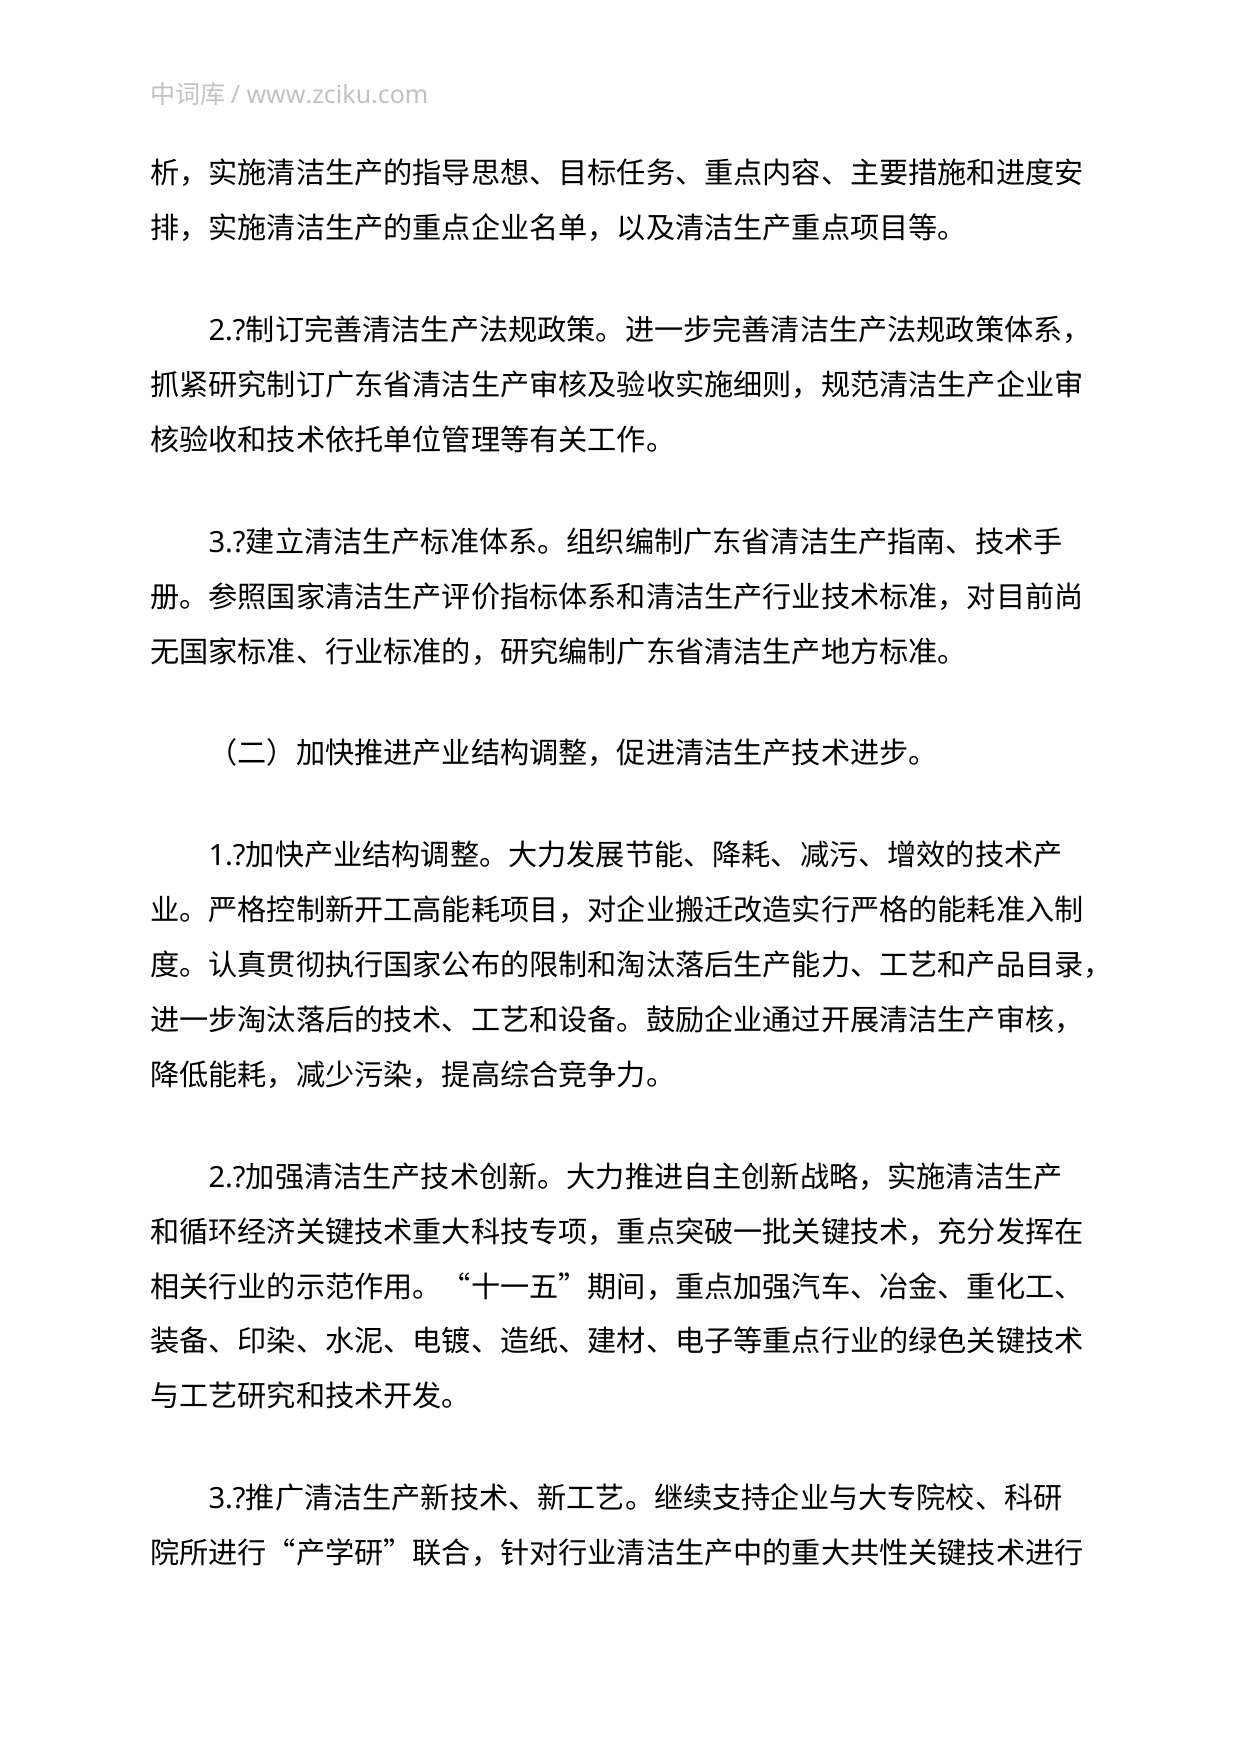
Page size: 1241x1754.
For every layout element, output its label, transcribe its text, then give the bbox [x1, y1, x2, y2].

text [150, 150, 1090, 247]
text 3.?建立清洁生产标准体系。组织编制广东省清洁生产指南、技术手册。参照国家清洁生产评价指标体系和清洁生产行业技术标准，对目前尚无国家标准、行业标准的，研究编制广东省清洁生产地方标准。 [150, 518, 1090, 671]
text 1.?加快产业结构调整。大力发展节能、降耗、减污、增效的技术产业。严格控制新开工高能耗项目，对企业搬迁改造实行严格的能耗准入制度。认真贯彻执行国家公布的限制和淘汰落后生产能力、工艺和产品目录，进一步淘汰落后的技术、工艺和设备。鼓励企业通过开展清洁生产审核，降低能耗，减少污染，提高综合竞争力。 [150, 832, 1090, 1094]
text （二）加快推进产业结构调整，促进清洁生产技术进步。 [150, 730, 1090, 772]
text 2.?加强清洁生产技术创新。大力推进自主创新战略，实施清洁生产和循环经济关键技术重大科技专项，重点突破一批关键技术，充分发挥在相关行业的示范作用。“十一五”期间，重点加强汽车、冶金、重化工、装备、印染、水泥、电镀、造纸、建材、电子等重点行业的绿色关键技术与工艺研究和技术开发。 [150, 1153, 1090, 1415]
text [150, 1475, 1090, 1572]
text 2.?制订完善清洁生产法规政策。进一步完善清洁生产法规政策体系，抓紧研究制订广东省清洁生产审核及验收实施细则，规范清洁生产企业审核验收和技术依托单位管理等有关工作。 [150, 307, 1090, 459]
